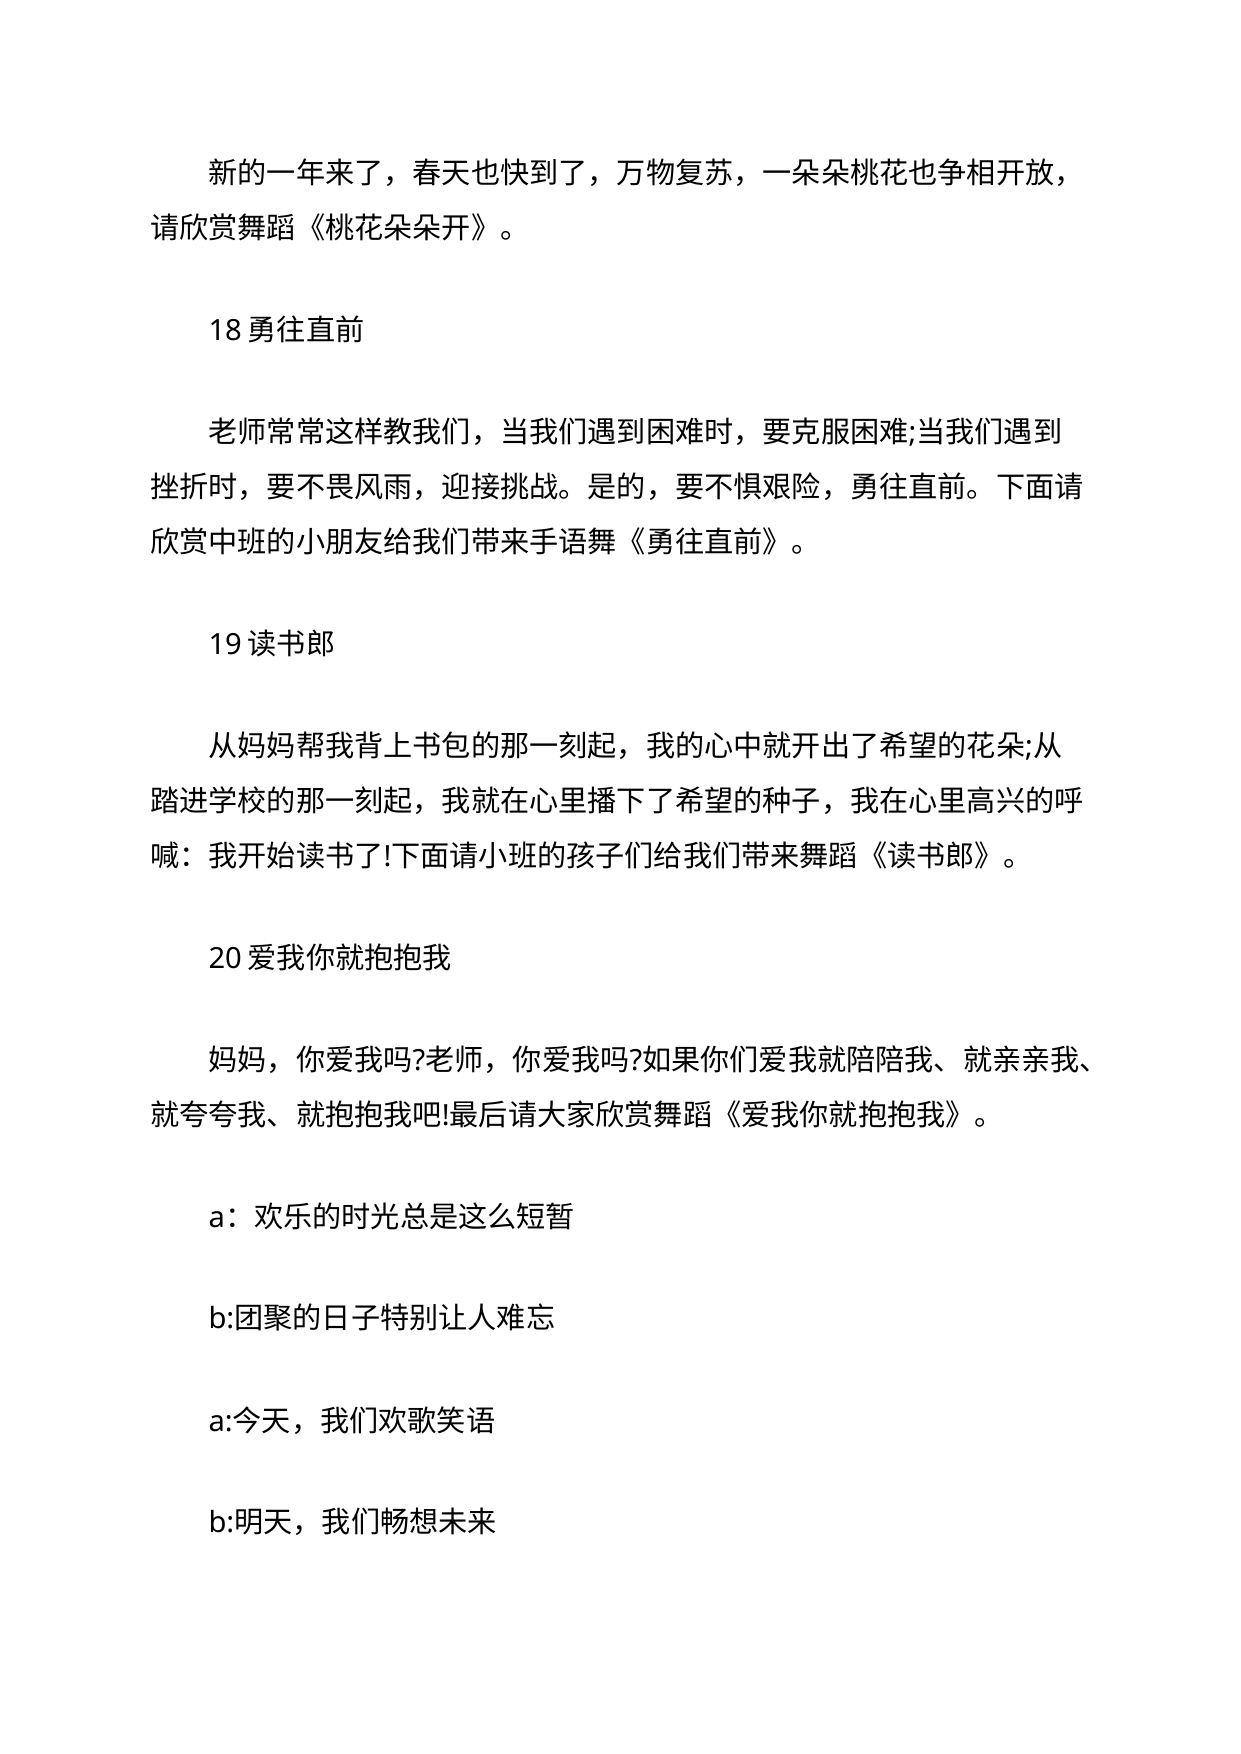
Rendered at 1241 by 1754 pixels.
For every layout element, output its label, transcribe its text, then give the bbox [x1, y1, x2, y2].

text a：欢乐的时光总是这么短暂 [150, 1193, 1090, 1236]
text b:团聚的日子特别让人难忘 [150, 1295, 1090, 1337]
text 妈妈，你爱我吗?老师，你爱我吗?如果你们爱我就陪陪我、就亲亲我、就夸夸我、就抱抱我吧!最后请大家欣赏舞蹈《爱我你就抱抱我》。 [150, 1036, 1090, 1133]
text a:今天，我们欢歌笑语 [150, 1397, 1090, 1439]
text 新的一年来了，春天也快到了，万物复苏，一朵朵桃花也争相开放，请欣赏舞蹈《桃花朵朵开》。 [150, 150, 1090, 247]
text 老师常常这样教我们，当我们遇到困难时，要克服困难;当我们遇到挫折时，要不畏风雨，迎接挑战。是的，要不惧艰险，勇往直前。下面请欣赏中班的小朋友给我们带来手语舞《勇往直前》。 [150, 409, 1090, 561]
text 18勇往直前 [150, 307, 1090, 349]
text b:明天，我们畅想未来 [150, 1499, 1090, 1541]
text 从妈妈帮我背上书包的那一刻起，我的心中就开出了希望的花朵;从踏进学校的那一刻起，我就在心里播下了希望的种子，我在心里高兴的呼喊：我开始读书了!下面请小班的孩子们给我们带来舞蹈《读书郎》。 [150, 722, 1090, 874]
text 19读书郎 [150, 620, 1090, 663]
text 20爱我你就抱抱我 [150, 934, 1090, 977]
